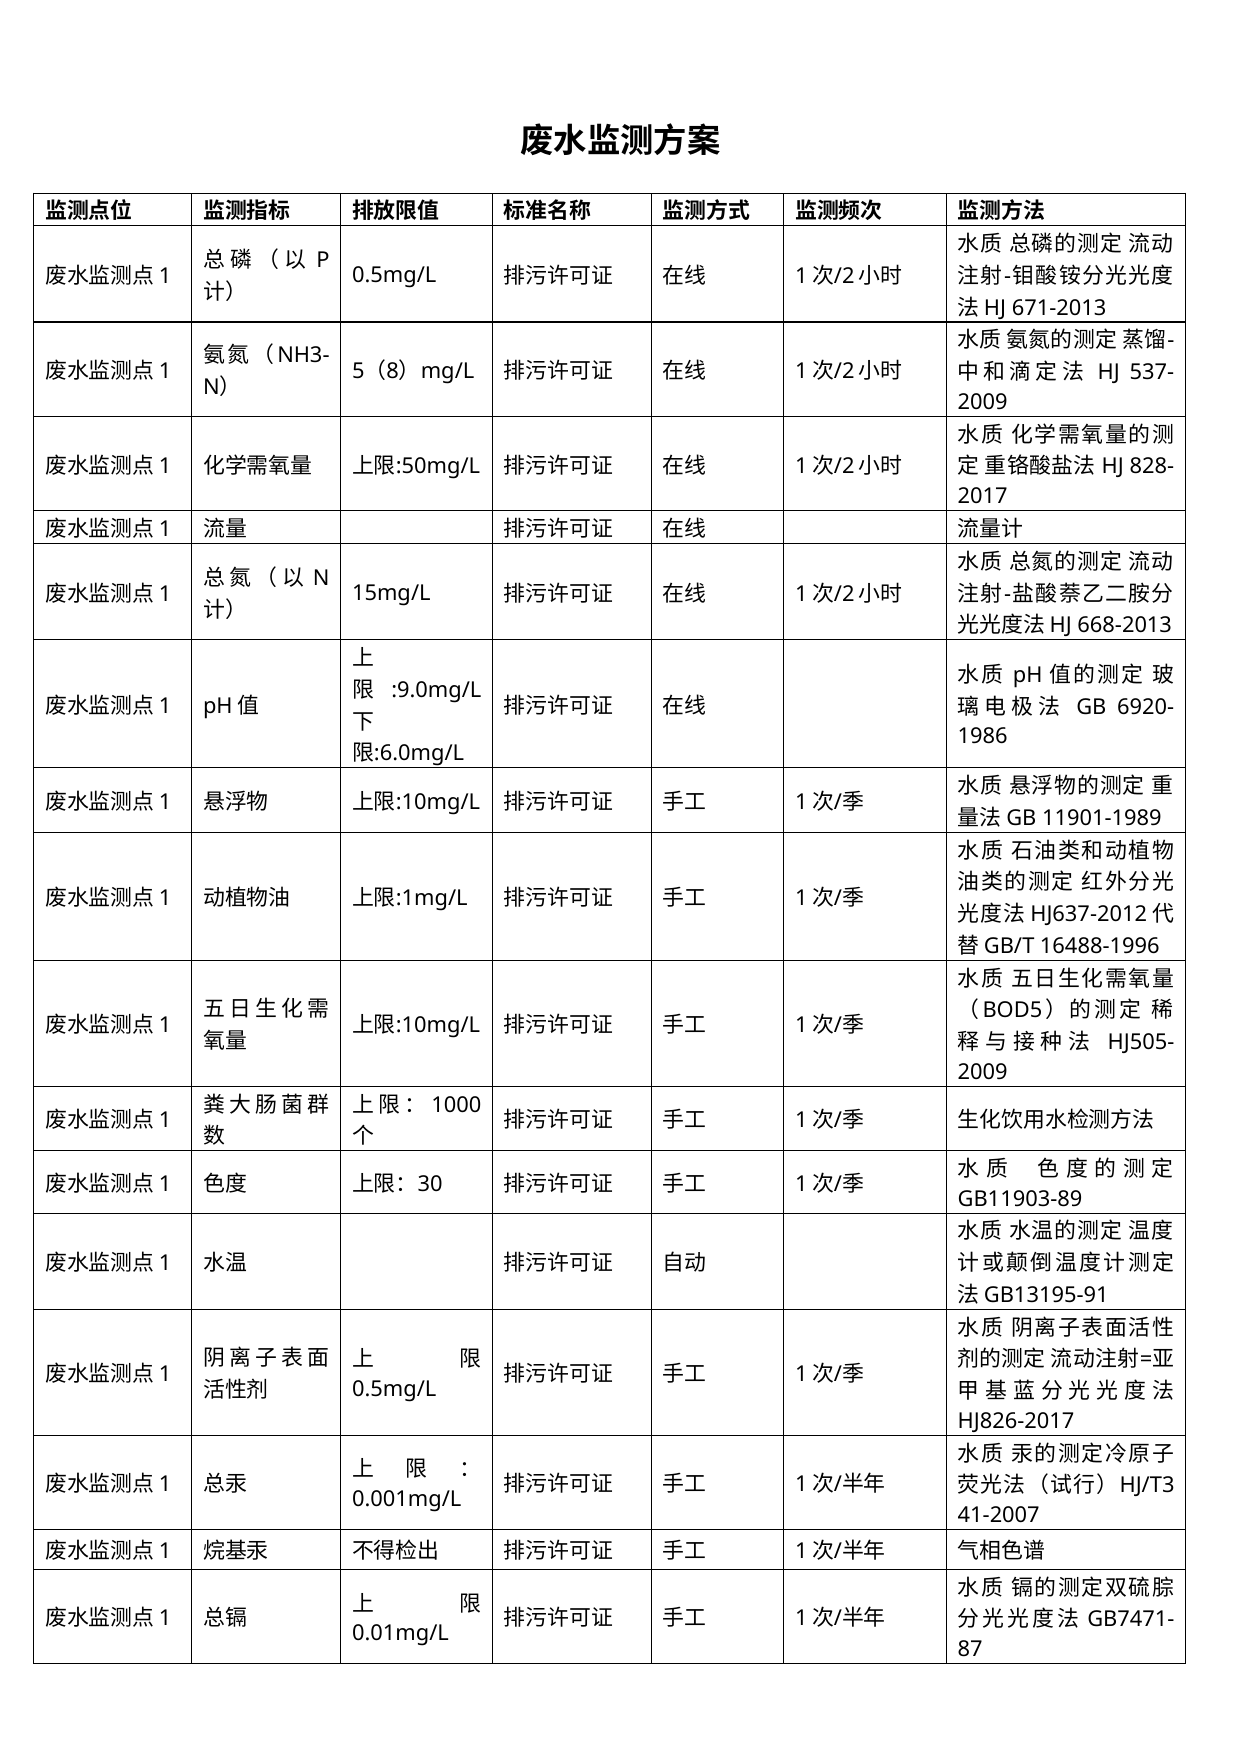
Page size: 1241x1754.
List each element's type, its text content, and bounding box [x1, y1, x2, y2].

table_cell 化学需氧量 [192, 417, 340, 510]
table_cell 五日生化需氧量 [192, 961, 340, 1086]
table_cell 水质 pH值的测定 玻璃电极法 GB 6920-1986 [947, 640, 1185, 767]
table_cell 在线 [652, 511, 783, 543]
table_cell 废水监测点1 [34, 833, 191, 959]
table_cell 水质 色度的测定GB11903-89 [947, 1151, 1185, 1212]
table_cell 水质 总氮的测定 流动注射-盐酸萘乙二胺分光光度法HJ 668-2013 [947, 544, 1185, 639]
table_cell 总磷（以P计） [192, 226, 340, 321]
table_cell 1次/2小时 [784, 323, 946, 416]
table_cell 手工 [652, 1530, 783, 1569]
table_cell 上限：30 [341, 1151, 492, 1212]
table_cell 上限0.01mg/L [341, 1570, 492, 1663]
table_cell 水质 总磷的测定 流动注射-钼酸铵分光光度法HJ 671-2013 [947, 226, 1185, 321]
table_cell 排污许可证 [493, 544, 651, 639]
table_cell 排污许可证 [493, 833, 651, 959]
table_cell 烷基汞 [192, 1530, 340, 1569]
table_cell 流量计 [947, 511, 1185, 543]
table_cell 排污许可证 [493, 1151, 651, 1212]
table_cell 排污许可证 [493, 1530, 651, 1569]
table_cell 在线 [652, 226, 783, 321]
table_cell 水质 水温的测定 温度计或颠倒温度计测定法GB13195-91 [947, 1214, 1185, 1309]
table_cell 废水监测点1 [34, 1087, 191, 1150]
table_cell 1次/季 [784, 833, 946, 959]
table_cell 排污许可证 [493, 323, 651, 416]
table_cell 1次/季 [784, 1087, 946, 1150]
table_cell 手工 [652, 961, 783, 1086]
table_cell 1次/2小时 [784, 544, 946, 639]
table_cell 上限:10mg/L [341, 961, 492, 1086]
table_cell 废水监测点1 [34, 1570, 191, 1663]
table_cell 排污许可证 [493, 1214, 651, 1309]
table_cell 气相色谱 [947, 1530, 1185, 1569]
table_cell 废水监测点1 [34, 417, 191, 510]
table_cell 废水监测点1 [34, 768, 191, 832]
table_cell 废水监测点1 [34, 1530, 191, 1569]
table_header 排放限值 [341, 194, 492, 225]
table_cell 生化饮用水检测方法 [947, 1087, 1185, 1150]
table_header 标准名称 [493, 194, 651, 225]
table_cell 不得检出 [341, 1530, 492, 1569]
table_cell 手工 [652, 1151, 783, 1212]
table_cell 1次/2小时 [784, 226, 946, 321]
table_cell 15mg/L [341, 544, 492, 639]
table_cell 废水监测点1 [34, 544, 191, 639]
table_cell 上限:1mg/L [341, 833, 492, 959]
table_cell 水质 汞的测定冷原子荧光法（试行）HJ/T341-2007 [947, 1436, 1185, 1529]
table_cell [784, 511, 946, 543]
table_cell 流量 [192, 511, 340, 543]
table_cell 排污许可证 [493, 961, 651, 1086]
table_cell 色度 [192, 1151, 340, 1212]
table_cell 手工 [652, 1310, 783, 1434]
table_cell 手工 [652, 1087, 783, 1150]
table_cell 上限：0.001mg/L [341, 1436, 492, 1529]
table_cell 水质 氨氮的测定 蒸馏-中和滴定法 HJ 537-2009 [947, 323, 1185, 416]
table_cell 总氮（以N计） [192, 544, 340, 639]
table_cell 水质 悬浮物的测定 重量法 GB 11901-1989 [947, 768, 1185, 832]
table_header 监测指标 [192, 194, 340, 225]
table_cell 废水监测点1 [34, 640, 191, 767]
table_cell [341, 1214, 492, 1309]
table_cell 1次/季 [784, 1151, 946, 1212]
table_cell 1次/季 [784, 1310, 946, 1434]
table_cell 1次/2小时 [784, 417, 946, 510]
table_cell 排污许可证 [493, 511, 651, 543]
table_cell 阴离子表面活性剂 [192, 1310, 340, 1434]
table_cell 废水监测点1 [34, 1436, 191, 1529]
table_cell 手工 [652, 1570, 783, 1663]
table_cell [784, 1214, 946, 1309]
table_cell 排污许可证 [493, 1087, 651, 1150]
table_cell 上限0.5mg/L [341, 1310, 492, 1434]
table_cell 排污许可证 [493, 226, 651, 321]
table_cell 5（8）mg/L [341, 323, 492, 416]
table_cell 上限:9.0mg/L下限:6.0mg/L [341, 640, 492, 767]
table_cell 1次/半年 [784, 1530, 946, 1569]
table_cell 上限：1000个 [341, 1087, 492, 1150]
table_cell [341, 511, 492, 543]
table_header 监测方法 [947, 194, 1185, 225]
table_cell 水质 镉的测定双硫腙分光光度法GB7471-87 [947, 1570, 1185, 1663]
table_header 监测点位 [34, 194, 191, 225]
table_cell 水质 阴离子表面活性剂的测定 流动注射=亚甲基蓝分光光度法HJ826-2017 [947, 1310, 1185, 1434]
table_cell 悬浮物 [192, 768, 340, 832]
table_cell [784, 640, 946, 767]
table_cell 1次/半年 [784, 1436, 946, 1529]
table_cell 手工 [652, 833, 783, 959]
table_cell 废水监测点1 [34, 961, 191, 1086]
table_cell 1次/季 [784, 768, 946, 832]
table_cell 上限:10mg/L [341, 768, 492, 832]
table_header 监测频次 [784, 194, 946, 225]
table_cell 粪大肠菌群数 [192, 1087, 340, 1150]
table_cell 在线 [652, 544, 783, 639]
table_cell 上限:50mg/L [341, 417, 492, 510]
table_cell 排污许可证 [493, 1570, 651, 1663]
table_cell 在线 [652, 323, 783, 416]
table_cell 动植物油 [192, 833, 340, 959]
table_cell 废水监测点1 [34, 1151, 191, 1212]
table_cell 排污许可证 [493, 768, 651, 832]
table_cell 废水监测点1 [34, 1310, 191, 1434]
table_cell 废水监测点1 [34, 1214, 191, 1309]
subtitle 废水监测方案 [75, 104, 1165, 172]
table_cell 水质 化学需氧量的测定 重铬酸盐法 HJ 828-2017 [947, 417, 1185, 510]
table_cell 1次/半年 [784, 1570, 946, 1663]
table_cell 在线 [652, 417, 783, 510]
table_cell 排污许可证 [493, 640, 651, 767]
table_cell 总汞 [192, 1436, 340, 1529]
table_cell 自动 [652, 1214, 783, 1309]
table_header 监测方式 [652, 194, 783, 225]
table_cell 水质 五日生化需氧量（BOD5）的测定 稀释与接种法 HJ505-2009 [947, 961, 1185, 1086]
table_cell 废水监测点1 [34, 511, 191, 543]
table_cell 废水监测点1 [34, 226, 191, 321]
table_cell 氨氮（NH3-N） [192, 323, 340, 416]
table_cell 水温 [192, 1214, 340, 1309]
table_cell 排污许可证 [493, 1436, 651, 1529]
table_cell pH值 [192, 640, 340, 767]
table_cell 0.5mg/L [341, 226, 492, 321]
table_cell 手工 [652, 768, 783, 832]
table_cell 总镉 [192, 1570, 340, 1663]
table_cell 手工 [652, 1436, 783, 1529]
table_cell 水质 石油类和动植物油类的测定 红外分光光度法HJ637-2012代替GB/T 16488-1996 [947, 833, 1185, 959]
table_cell 排污许可证 [493, 417, 651, 510]
table_cell 1次/季 [784, 961, 946, 1086]
table_cell 在线 [652, 640, 783, 767]
table_cell 排污许可证 [493, 1310, 651, 1434]
table_cell 废水监测点1 [34, 323, 191, 416]
